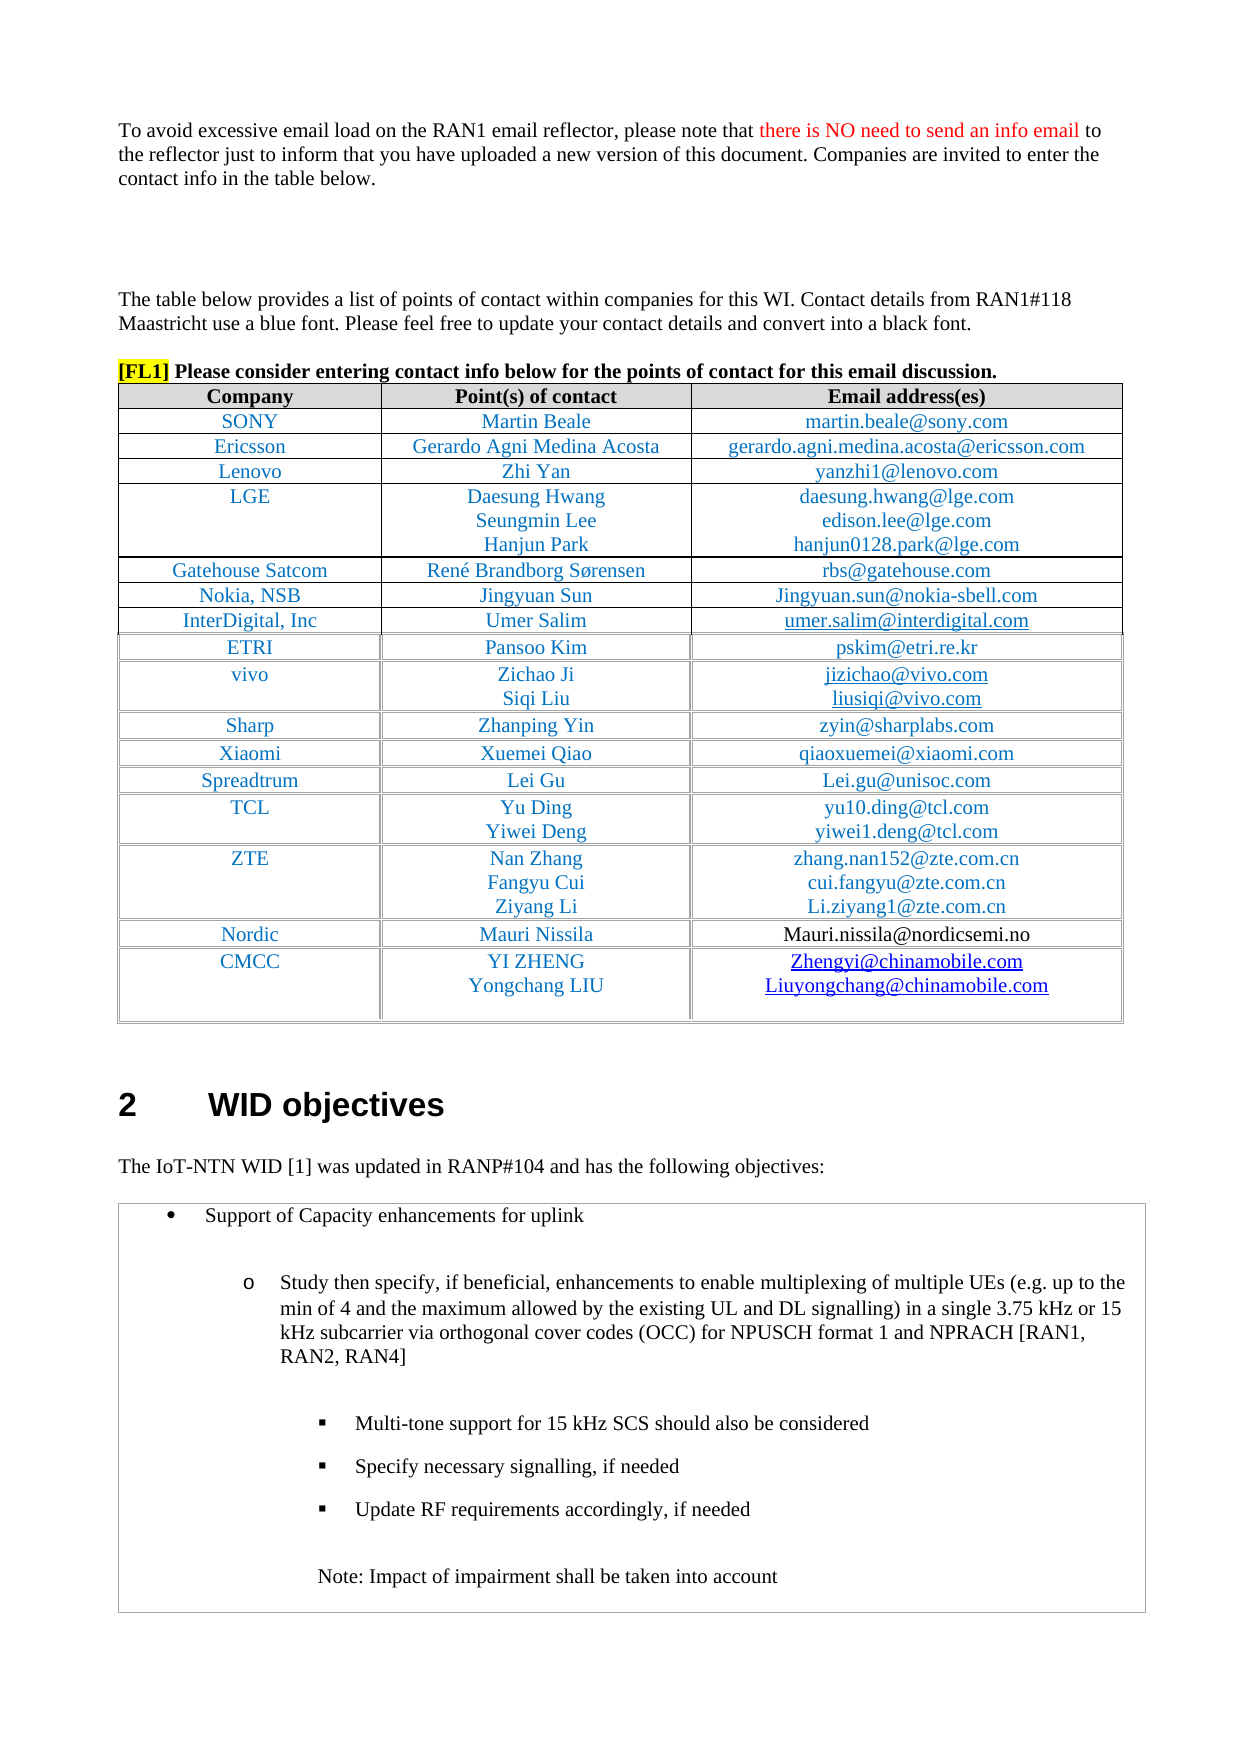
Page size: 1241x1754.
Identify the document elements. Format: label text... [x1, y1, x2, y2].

table_cell Zhanping Yin [383, 713, 689, 737]
table_cell jizichao@vivo.com liusiqi@vivo.com [693, 662, 1121, 710]
table_cell qiaoxuemei@xiaomi.com [693, 741, 1121, 764]
table_cell Nordic [120, 921, 379, 946]
text To avoid excessive email load on the RAN1 email reflector, please note that there is NO need to send an info email to the reflector just to inform that you have uploaded a new version of this document. Companies are invited to enter the contact info in the table below. [118, 118, 1122, 190]
table_cell Jingyuan.sun@nokia-sbell.com [692, 583, 1122, 607]
text [FL1] Please consider entering contact info below for the points of contact for this email discussion. [169, 359, 1122, 383]
table_cell Jingyuan Sun [382, 583, 691, 607]
table_cell Gatehouse Satcom [119, 558, 381, 582]
table_cell Sharp [120, 713, 379, 737]
table_cell Lenovo [119, 459, 381, 483]
table_cell vivo [120, 662, 379, 710]
table_cell ETRI [120, 635, 379, 659]
table_cell SONY [119, 409, 381, 433]
table_cell InterDigital, Inc [119, 608, 381, 632]
table_cell Zhi Yan [382, 459, 691, 483]
table_header Point(s) of contact [382, 384, 691, 408]
table_cell Mauri.nissila@nordicsemi.no [693, 921, 1121, 946]
subtitle WID objectives [118, 1086, 1122, 1124]
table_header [119, 1204, 1145, 1612]
table_cell umer.salim@interdigital.com [692, 608, 1122, 632]
table_cell René Brandborg Sørensen [382, 558, 691, 582]
table_cell pskim@etri.re.kr [693, 635, 1121, 659]
table_cell zhang.nan152@zte.com.cn cui.fangyu@zte.com.cn Li.ziyang1@zte.com.cn [693, 846, 1121, 918]
table_cell Zichao Ji Siqi Liu [383, 662, 689, 710]
text The table below provides a list of points of contact within companies for this WI. Contact details from RAN1#118 Maastricht use a blue font. Please feel free to update your contact details and convert into a black font. [118, 287, 1122, 335]
table_cell LGE [119, 484, 381, 556]
table_cell CMCC [120, 949, 381, 1021]
table_cell rbs@gatehouse.com [692, 558, 1122, 582]
table_cell yanzhi1@lenovo.com [692, 459, 1122, 483]
table_cell YI ZHENG Yongchang LIU [381, 949, 691, 1021]
table_cell Spreadtrum [120, 768, 379, 792]
table_cell Xuemei Qiao [383, 741, 689, 764]
text The IoT-NTN WID [1] was updated in RANP#104 and has the following objectives: [118, 1154, 1122, 1178]
table_cell Daesung Hwang Seungmin Lee Hanjun Park [382, 484, 691, 556]
table_cell Martin Beale [382, 409, 691, 433]
table_header Email address(es) [692, 384, 1122, 408]
table_cell Yu Ding Yiwei Deng [383, 795, 689, 843]
table_cell yu10.ding@tcl.com yiwei1.deng@tcl.com [693, 795, 1121, 843]
table_header Company [119, 384, 381, 408]
table_cell Nokia, NSB [119, 583, 381, 607]
table_cell Gerardo Agni Medina Acosta [382, 434, 691, 458]
table_cell zyin@sharplabs.com [693, 713, 1121, 737]
table_cell Xiaomi [120, 741, 379, 764]
table_cell Ericsson [119, 434, 381, 458]
table_cell Lei Gu [383, 768, 689, 792]
table_cell Zhengyi@chinamobile.com Liuyongchang@chinamobile.com [691, 949, 1121, 1021]
table_cell Lei.gu@unisoc.com [693, 768, 1121, 792]
table_cell Nan Zhang Fangyu Cui Ziyang Li [383, 846, 689, 918]
table_cell Pansoo Kim [383, 635, 689, 659]
table_cell Umer Salim [382, 608, 691, 632]
table_cell Mauri Nissila [383, 921, 689, 946]
table_cell gerardo.agni.medina.acosta@ericsson.com [692, 434, 1122, 458]
table_cell daesung.hwang@lge.com edison.lee@lge.com hanjun0128.park@lge.com [692, 484, 1122, 556]
table_cell ZTE [120, 846, 379, 918]
table_cell martin.beale@sony.com [692, 409, 1122, 433]
table_cell TCL [120, 795, 379, 843]
